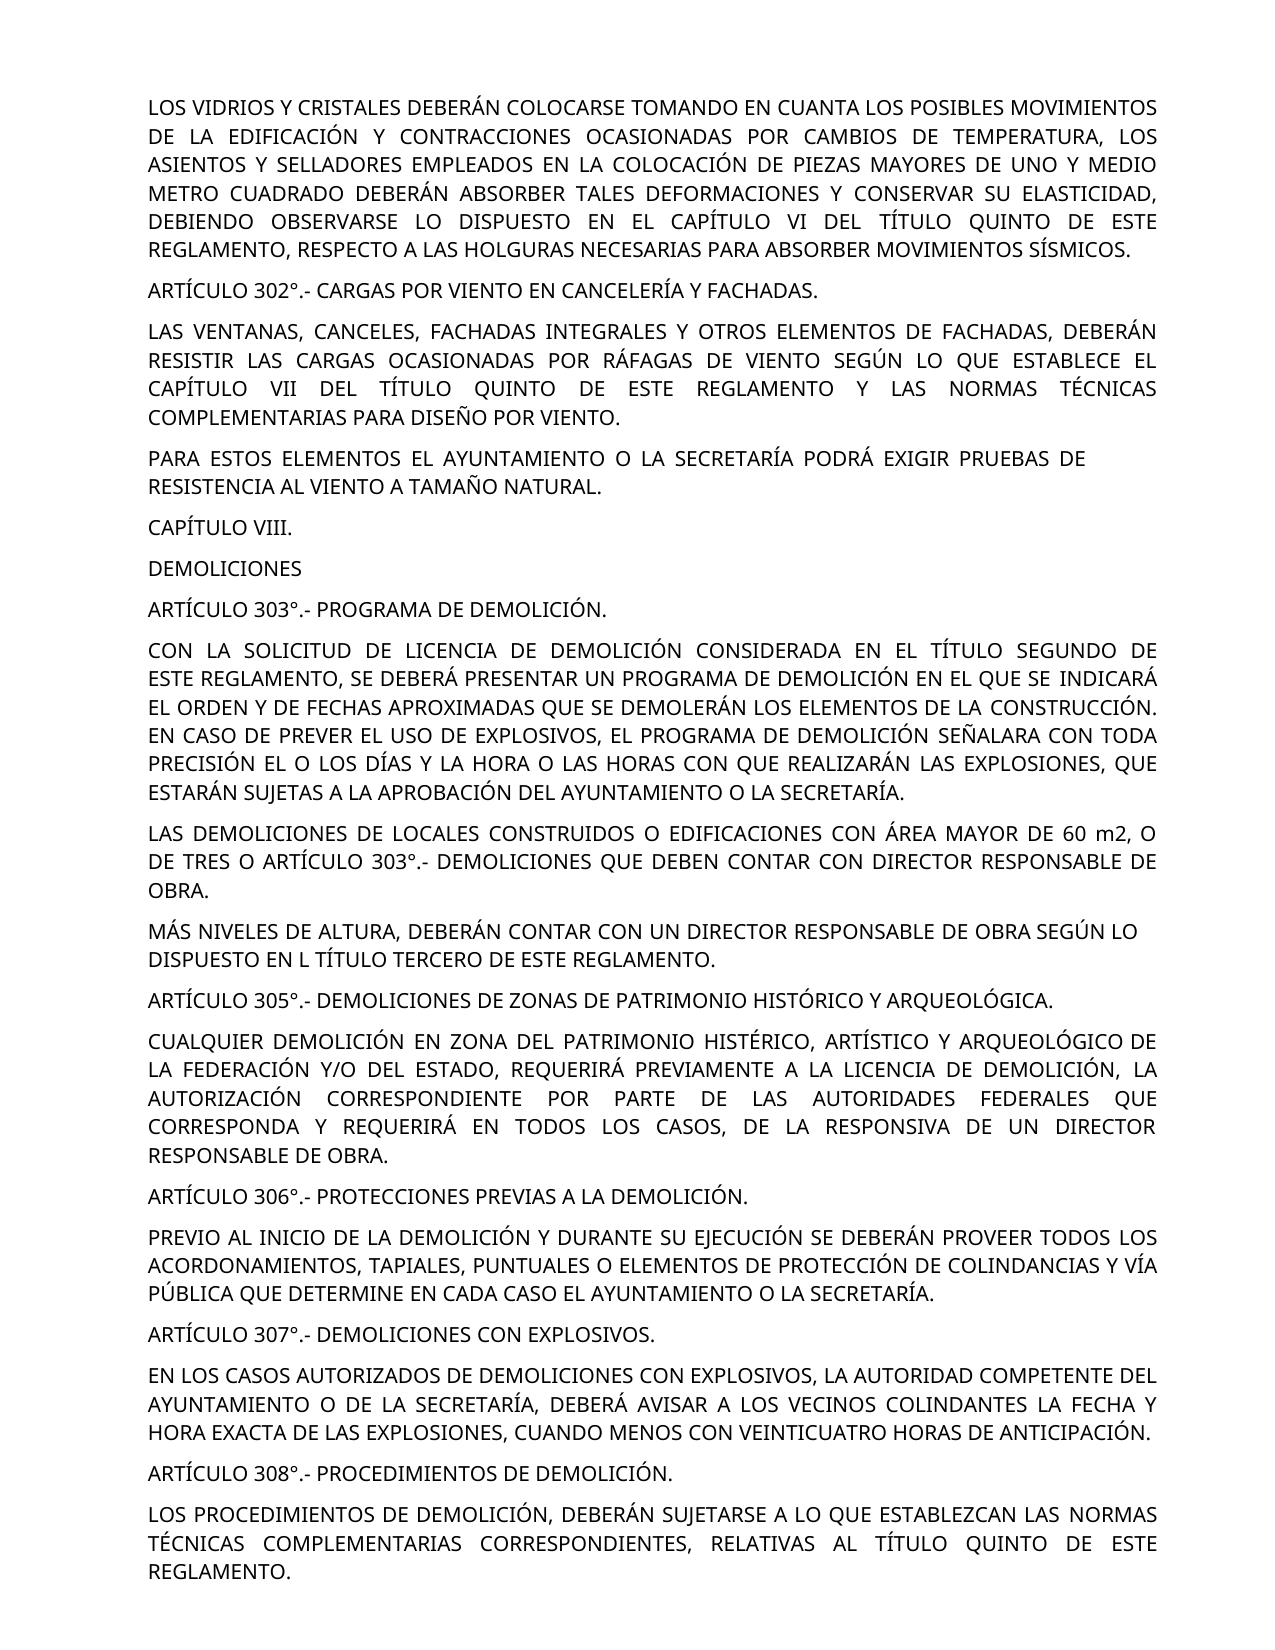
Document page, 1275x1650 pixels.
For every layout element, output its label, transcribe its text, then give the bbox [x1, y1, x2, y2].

text EN LOS CASOS AUTORIZADOS DE DEMOLICIONES CON EXPLOSIVOS, LA AUTORIDAD COMPETENTE DEL AYUNTAMIENTO O DE LA SECRETARÍA, DEBERÁ AVISAR A LOS VECINOS COLINDANTES LA FECHA Y HORA EXACTA DE LAS EXPLOSIONES, CUANDO MENOS CON VEINTICUATRO HORAS DE ANTICIPACIÓN. [148, 1361, 1157, 1447]
text DEMOLICIONES [148, 554, 308, 582]
text CAPÍTULO VIII. [148, 513, 308, 541]
text LAS VENTANAS, CANCELES, FACHADAS INTEGRALES Y OTROS ELEMENTOS DE FACHADAS, DEBERÁN RESISTIR LAS CARGAS OCASIONADAS POR RÁFAGAS DE VIENTO SEGÚN LO QUE ESTABLECE EL CAPÍTULO VII DEL TÍTULO QUINTO DE ESTE REGLAMENTO Y LAS NORMAS TÉCNICAS COMPLEMENTARIAS PARA DISEÑO POR VIENTO. [148, 317, 1157, 431]
text ARTÍCULO 305°.- DEMOLICIONES DE ZONAS DE PATRIMONIO HISTÓRICO Y ARQUEOLÓGICA. [148, 986, 1177, 1014]
text CUALQUIER DEMOLICIÓN EN ZONA DEL PATRIMONIO HISTÉRICO, ARTÍSTICO Y ARQUEOLÓGICO DE LA FEDERACIÓN Y/O DEL ESTADO, REQUERIRÁ PREVIAMENTE A LA LICENCIA DE DEMOLICIÓN, LA AUTORIZACIÓN CORRESPONDIENTE POR PARTE DE LAS AUTORIDADES FEDERALES QUE CORRESPONDA Y REQUERIRÁ EN TODOS LOS CASOS, DE LA RESPONSIVA DE UN DIRECTOR RESPONSABLE DE OBRA. [148, 1027, 1157, 1169]
text LOS PROCEDIMIENTOS DE DEMOLICIÓN, DEBERÁN SUJETARSE A LO QUE ESTABLEZCAN LAS NORMAS TÉCNICAS COMPLEMENTARIAS CORRESPONDIENTES, RELATIVAS AL TÍTULO QUINTO DE ESTE REGLAMENTO. [148, 1500, 1157, 1586]
text ARTÍCULO 306°.- PROTECCIONES PREVIAS A LA DEMOLICIÓN. [148, 1182, 1177, 1210]
text ARTÍCULO 302°.- CARGAS POR VIENTO EN CANCELERÍA Y FACHADAS. [148, 276, 1177, 305]
text PREVIO AL INICIO DE LA DEMOLICIÓN Y DURANTE SU EJECUCIÓN SE DEBERÁN PROVEER TODOS LOS ACORDONAMIENTOS, TAPIALES, PUNTUALES O ELEMENTOS DE PROTECCIÓN DE COLINDANCIAS Y VÍA PÚBLICA QUE DETERMINE EN CADA CASO EL AYUNTAMIENTO O LA SECRETARÍA. [148, 1223, 1157, 1308]
text LOS VIDRIOS Y CRISTALES DEBERÁN COLOCARSE TOMANDO EN CUANTA LOS POSIBLES MOVIMIENTOS DE LA EDIFICACIÓN Y CONTRACCIONES OCASIONADAS POR CAMBIOS DE TEMPERATURA, LOS ASIENTOS Y SELLADORES EMPLEADOS EN LA COLOCACIÓN DE PIEZAS MAYORES DE UNO Y MEDIO METRO CUADRADO DEBERÁN ABSORBER TALES DEFORMACIONES Y CONSERVAR SU ELASTICIDAD, DEBIENDO OBSERVARSE LO DISPUESTO EN EL CAPÍTULO VI DEL TÍTULO QUINTO DE ESTE REGLAMENTO, RESPECTO A LAS HOLGURAS NECESARIAS PARA ABSORBER MOVIMIENTOS SÍSMICOS. [148, 93, 1157, 264]
text LAS DEMOLICIONES DE LOCALES CONSTRUIDOS O EDIFICACIONES CON ÁREA MAYOR DE 60 m2, O DE TRES O ARTÍCULO 303°.- DEMOLICIONES QUE DEBEN CONTAR CON DIRECTOR RESPONSABLE DE OBRA. [148, 819, 1157, 904]
text CON LA SOLICITUD DE LICENCIA DE DEMOLICIÓN CONSIDERADA EN EL TÍTULO SEGUNDO DE ESTE REGLAMENTO, SE DEBERÁ PRESENTAR UN PROGRAMA DE DEMOLICIÓN EN EL QUE SE INDICARÁ EL ORDEN Y DE FECHAS APROXIMADAS QUE SE DEMOLERÁN LOS ELEMENTOS DE LA CONSTRUCCIÓN. EN CASO DE PREVER EL USO DE EXPLOSIVOS, EL PROGRAMA DE DEMOLICIÓN SEÑALARA CON TODA PRECISIÓN EL O LOS DÍAS Y LA HORA O LAS HORAS CON QUE REALIZARÁN LAS EXPLOSIONES, QUE ESTARÁN SUJETAS A LA APROBACIÓN DEL AYUNTAMIENTO O LA SECRETARÍA. [148, 636, 1157, 806]
text ARTÍCULO 303°.- PROGRAMA DE DEMOLICIÓN. [148, 595, 1177, 623]
text PARA ESTOS ELEMENTOS EL AYUNTAMIENTO O LA SECRETARÍA PODRÁ EXIGIR PRUEBAS DE RESISTENCIA AL VIENTO A TAMAÑO NATURAL. [148, 444, 1161, 501]
text ARTÍCULO 307°.- DEMOLICIONES CON EXPLOSIVOS. [148, 1321, 1177, 1349]
text MÁS NIVELES DE ALTURA, DEBERÁN CONTAR CON UN DIRECTOR RESPONSABLE DE OBRA SEGÚN LO DISPUESTO EN L TÍTULO TERCERO DE ESTE REGLAMENTO. [148, 917, 1161, 974]
text ARTÍCULO 308°.- PROCEDIMIENTOS DE DEMOLICIÓN. [148, 1459, 1177, 1488]
